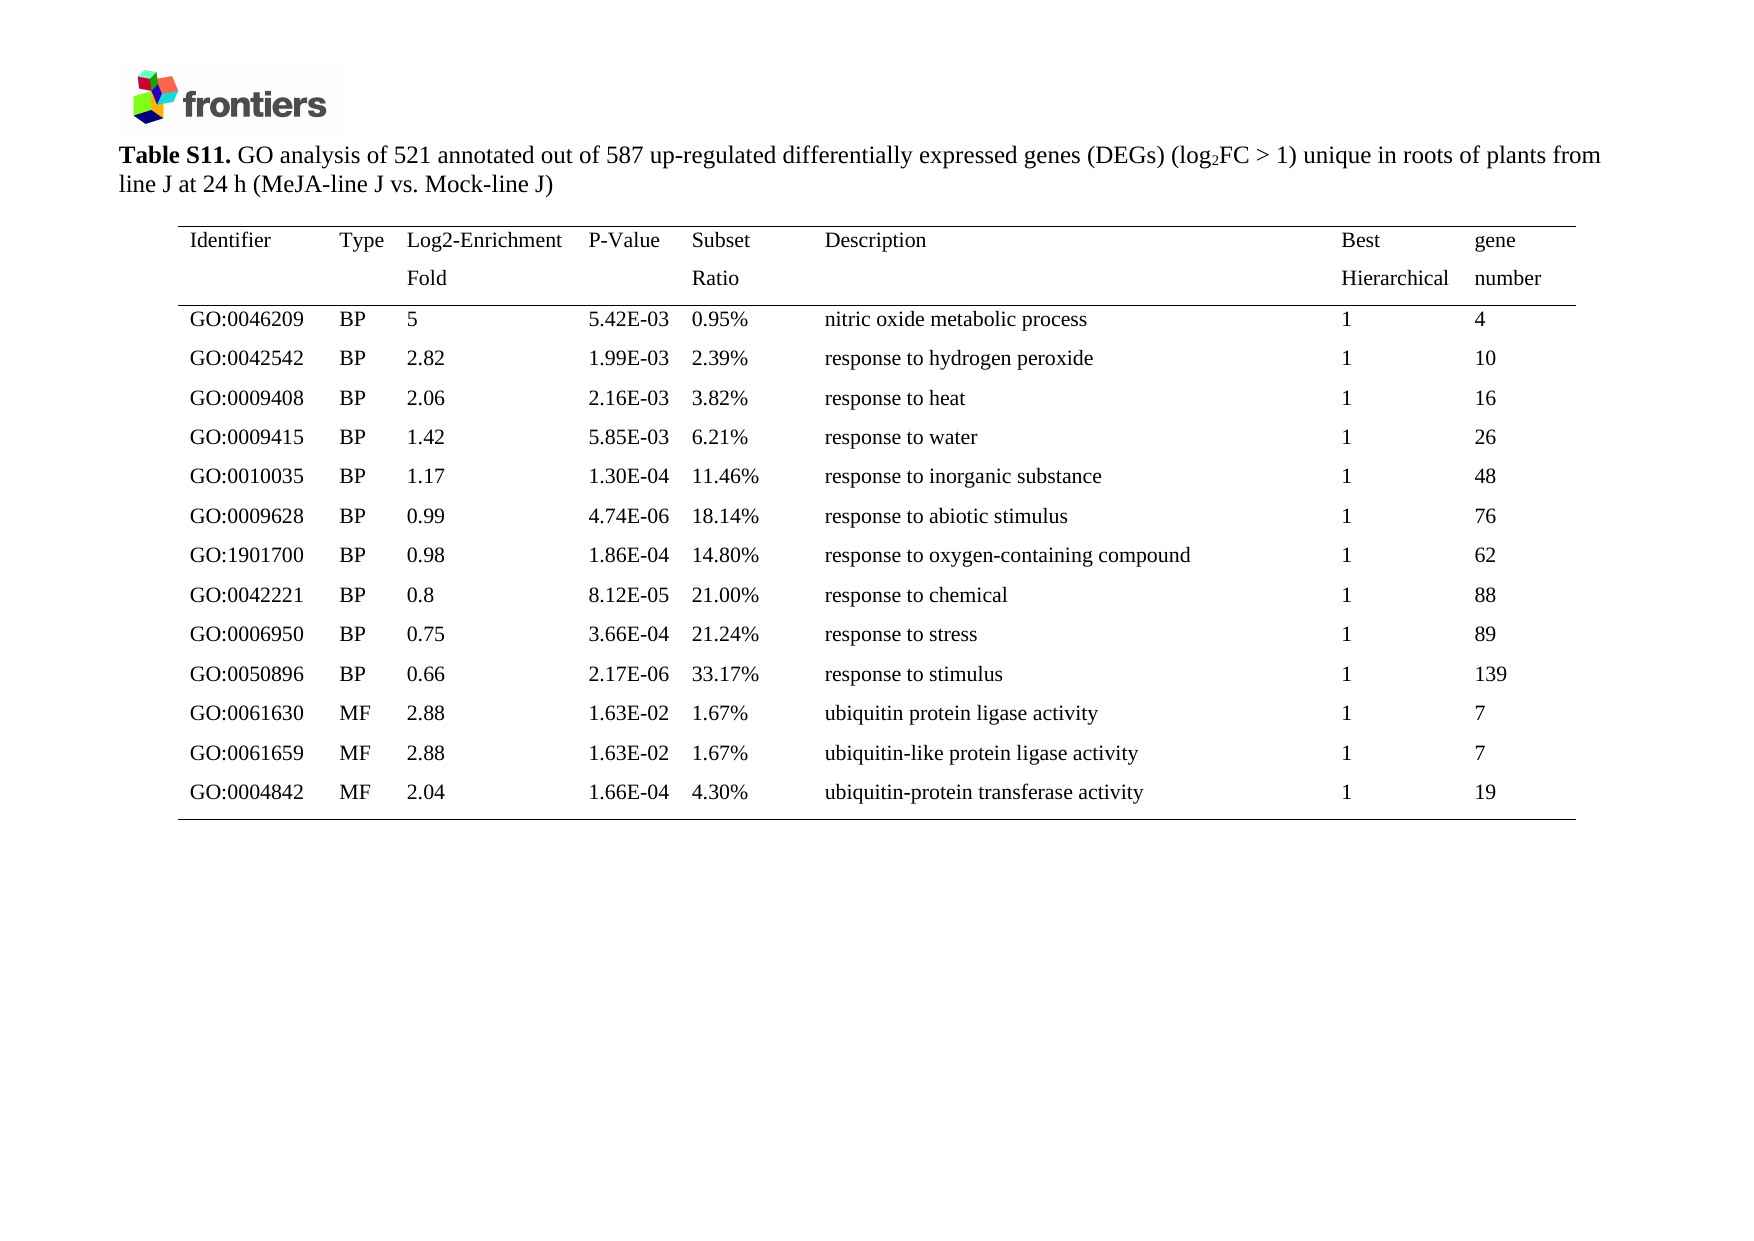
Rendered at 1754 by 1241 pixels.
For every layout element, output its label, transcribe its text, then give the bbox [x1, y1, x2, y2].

table_cell GO:0006950 [178, 621, 328, 661]
table_cell 11.46% [680, 464, 813, 503]
picture [118, 58, 346, 140]
table_cell 1 [1330, 385, 1463, 424]
table_header Identifier [178, 227, 328, 304]
table_cell 14.80% [680, 543, 813, 582]
table_cell 76 [1463, 503, 1576, 542]
table_cell GO:0009628 [178, 503, 328, 542]
table_cell BP [328, 385, 395, 424]
table_cell 2.88 [395, 740, 577, 779]
table_cell 2.16E-03 [577, 385, 680, 424]
table_cell 88 [1463, 582, 1576, 621]
table_cell BP [328, 464, 395, 503]
table_cell response to inorganic substance [813, 464, 1330, 503]
table_cell 7 [1463, 740, 1576, 779]
table_cell 1 [1330, 661, 1463, 700]
table_cell BP [328, 582, 395, 621]
table_cell 1.30E-04 [577, 464, 680, 503]
table_cell GO:0061659 [178, 740, 328, 779]
table_cell 1.63E-02 [577, 740, 680, 779]
table_cell 5.85E-03 [577, 424, 680, 463]
table_cell 3.82% [680, 385, 813, 424]
table_cell GO:0046209 [178, 306, 328, 345]
table_cell GO:0009408 [178, 385, 328, 424]
table_cell 1 [1330, 345, 1463, 384]
table_header Type [328, 227, 395, 304]
table_cell response to hydrogen peroxide [813, 345, 1330, 384]
table_cell GO:0009415 [178, 424, 328, 463]
table_cell 1.66E-04 [577, 779, 680, 819]
table_cell 1.86E-04 [577, 543, 680, 582]
table_cell BP [328, 345, 395, 384]
table_cell GO:1901700 [178, 543, 328, 582]
table_cell 26 [1463, 424, 1576, 463]
table_cell BP [328, 306, 395, 345]
table_cell 1.42 [395, 424, 577, 463]
table_cell 62 [1463, 543, 1576, 582]
table_cell 4.30% [680, 779, 813, 819]
table_cell MF [328, 779, 395, 819]
table_cell 0.99 [395, 503, 577, 542]
table_cell 8.12E-05 [577, 582, 680, 621]
table_cell ubiquitin-like protein ligase activity [813, 740, 1330, 779]
table_cell 139 [1463, 661, 1576, 700]
table_cell 1.67% [680, 740, 813, 779]
table_cell 0.98 [395, 543, 577, 582]
table_cell 3.66E-04 [577, 621, 680, 661]
table_cell GO:0042542 [178, 345, 328, 384]
table_cell 2.39% [680, 345, 813, 384]
table_cell GO:0050896 [178, 661, 328, 700]
table_cell response to abiotic stimulus [813, 503, 1330, 542]
table_cell 48 [1463, 464, 1576, 503]
table_header gene number [1463, 227, 1576, 304]
table_cell 19 [1463, 779, 1576, 819]
table_header Log2-Enrichment Fold [395, 227, 577, 304]
table_cell BP [328, 503, 395, 542]
table_cell response to stimulus [813, 661, 1330, 700]
table_cell BP [328, 543, 395, 582]
table_cell 1 [1330, 779, 1463, 819]
table_cell 1 [1330, 582, 1463, 621]
table_cell 0.75 [395, 621, 577, 661]
table_cell 4.74E-06 [577, 503, 680, 542]
table_cell 0.8 [395, 582, 577, 621]
table_cell response to heat [813, 385, 1330, 424]
table_cell ubiquitin protein ligase activity [813, 700, 1330, 740]
table_cell 16 [1463, 385, 1576, 424]
table_cell ubiquitin-protein transferase activity [813, 779, 1330, 819]
table_cell 0.95% [680, 306, 813, 345]
table_cell 33.17% [680, 661, 813, 700]
table_cell 6.21% [680, 424, 813, 463]
table_cell 1 [1330, 503, 1463, 542]
table_header Description [813, 227, 1330, 304]
table_cell 2.06 [395, 385, 577, 424]
table_cell GO:0010035 [178, 464, 328, 503]
table_cell GO:0004842 [178, 779, 328, 819]
table_cell 1 [1330, 543, 1463, 582]
table_cell 2.17E-06 [577, 661, 680, 700]
table_cell 1.17 [395, 464, 577, 503]
table_cell 7 [1463, 700, 1576, 740]
table_cell 1.67% [680, 700, 813, 740]
table_cell GO:0061630 [178, 700, 328, 740]
table_cell 1 [1330, 740, 1463, 779]
table_cell 89 [1463, 621, 1576, 661]
table_cell response to stress [813, 621, 1330, 661]
table_cell 21.24% [680, 621, 813, 661]
table_header Subset Ratio [680, 227, 813, 304]
table_cell BP [328, 661, 395, 700]
table_cell 1 [1330, 464, 1463, 503]
table_cell nitric oxide metabolic process [813, 306, 1330, 345]
table_cell 5 [395, 306, 577, 345]
table_cell 1.63E-02 [577, 700, 680, 740]
table_cell 21.00% [680, 582, 813, 621]
table_cell 1.99E-03 [577, 345, 680, 384]
table_cell 2.88 [395, 700, 577, 740]
table_cell response to water [813, 424, 1330, 463]
table_cell MF [328, 700, 395, 740]
text Table S11. GO analysis of 521 annotated out of 587 up-regulated differentially expressed genes (DEGs) (log2FC > 1) unique in roots of plants from line J at 24 h (MeJA-line J vs. Mock-line J) [119, 140, 1635, 197]
table_cell 18.14% [680, 503, 813, 542]
table_header P-Value [577, 227, 680, 304]
table_cell BP [328, 621, 395, 661]
table_cell GO:0042221 [178, 582, 328, 621]
table_cell MF [328, 740, 395, 779]
table_cell 1 [1330, 621, 1463, 661]
table_cell 2.04 [395, 779, 577, 819]
table_cell 10 [1463, 345, 1576, 384]
table_cell response to chemical [813, 582, 1330, 621]
table_cell 1 [1330, 700, 1463, 740]
table_cell BP [328, 424, 395, 463]
table_cell 5.42E-03 [577, 306, 680, 345]
table_cell 1 [1330, 424, 1463, 463]
table_header Best Hierarchical [1330, 227, 1463, 304]
table_cell 4 [1463, 306, 1576, 345]
table_cell response to oxygen-containing compound [813, 543, 1330, 582]
table_cell 2.82 [395, 345, 577, 384]
table_cell 0.66 [395, 661, 577, 700]
table_cell 1 [1330, 306, 1463, 345]
